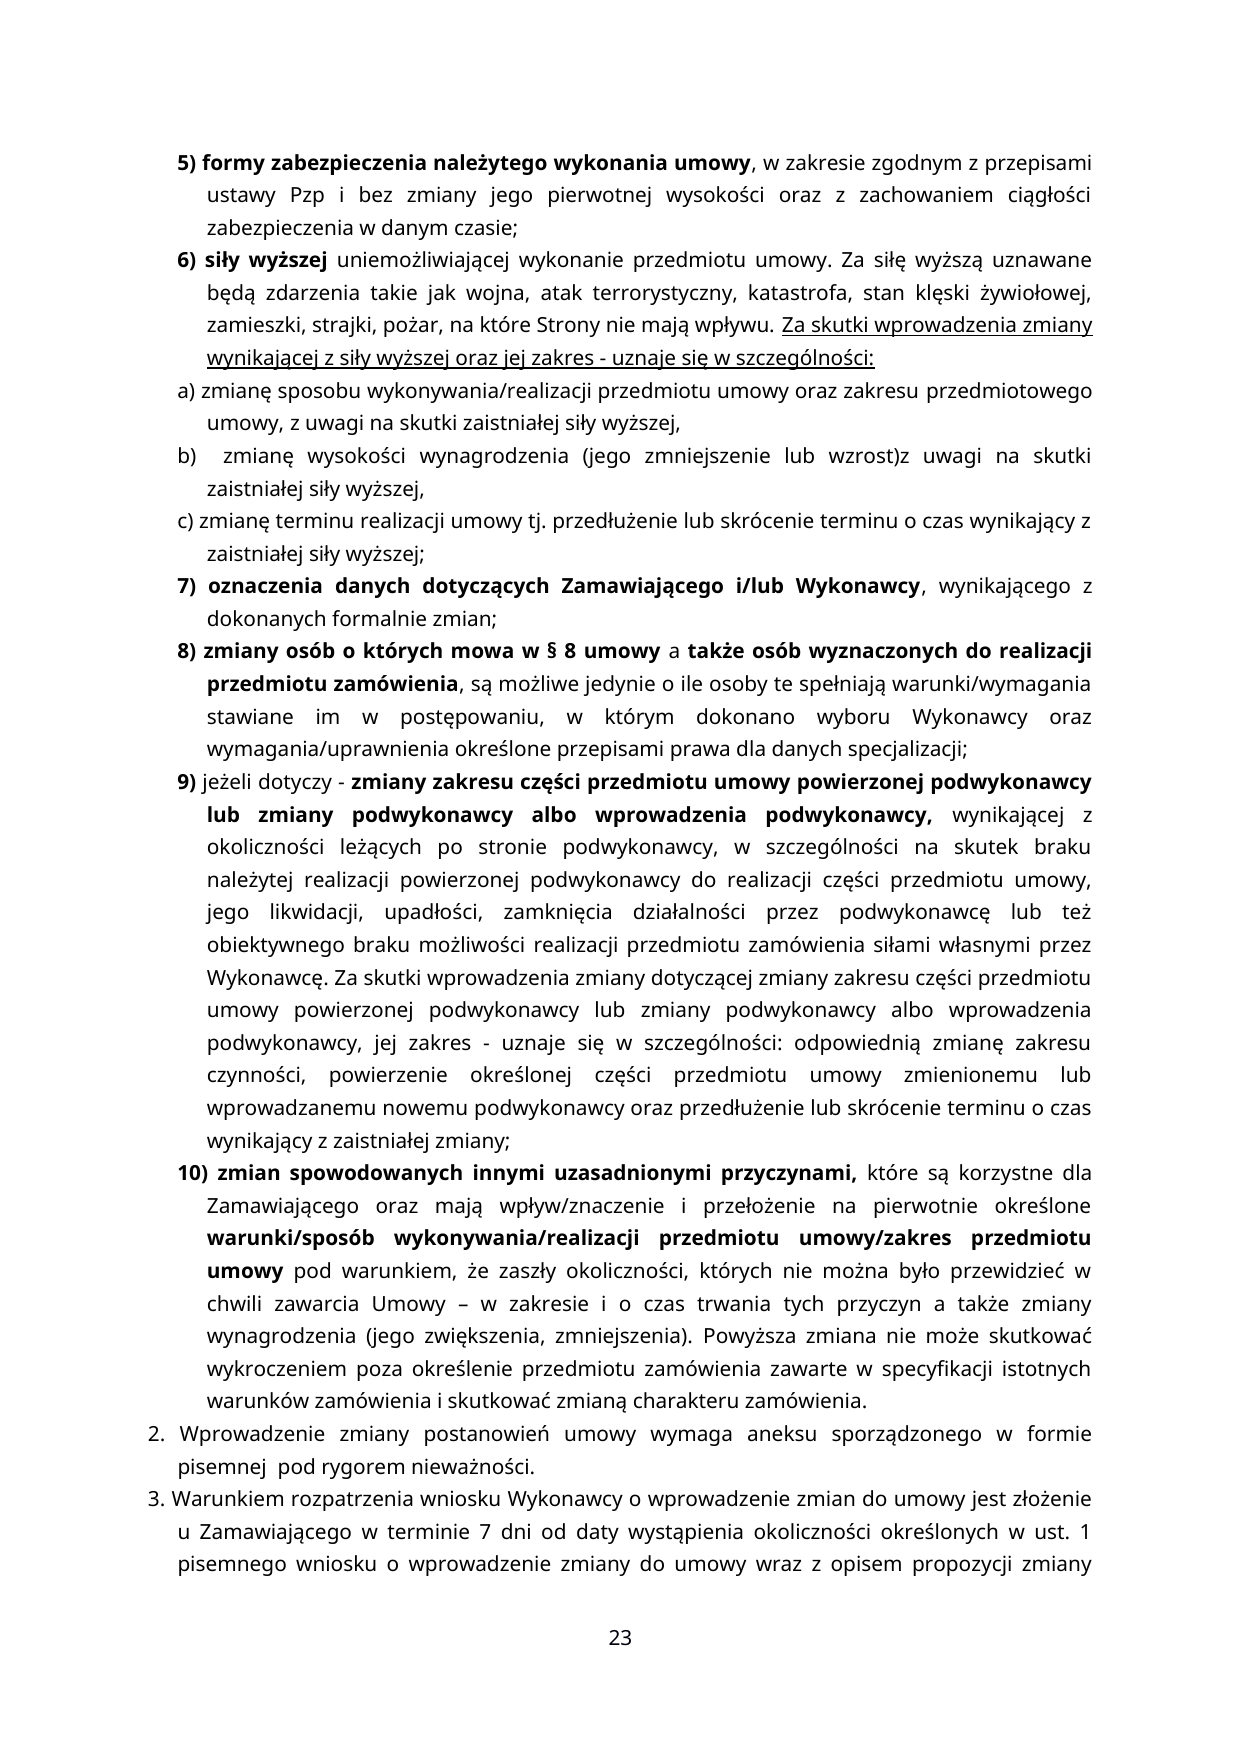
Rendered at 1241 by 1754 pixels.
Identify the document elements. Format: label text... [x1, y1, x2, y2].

text 9) jeżeli dotyczy - zmiany zakresu części przedmiotu umowy powierzonej podwykonawcy lub zmiany podwykonawcy albo wprowadzenia podwykonawcy, wynikającej z okoliczności leżących po stronie podwykonawcy, w szczególności na skutek braku należytej realizacji powierzonej podwykonawcy do realizacji części przedmiotu umowy, jego likwidacji, upadłości, zamknięcia działalności przez podwykonawcę lub też obiektywnego braku możliwości realizacji przedmiotu zamówienia siłami własnymi przez Wykonawcę. Za skutki wprowadzenia zmiany dotyczącej zmiany zakresu części przedmiotu umowy powierzonej podwykonawcy lub zmiany podwykonawcy albo wprowadzenia podwykonawcy, jej zakres - uznaje się w szczególności: odpowiednią zmianę zakresu czynności, powierzenie określonej części przedmiotu umowy zmienionemu lub wprowadzanemu nowemu podwykonawcy oraz przedłużenie lub skrócenie terminu o czas wynikający z zaistniałej zmiany; [177, 767, 1093, 1154]
text 6) siły wyższej uniemożliwiającej wykonanie przedmiotu umowy. Za siłę wyższą uznawane będą zdarzenia takie jak wojna, atak terrorystyczny, katastrofa, stan klęski żywiołowej, zamieszki, strajki, pożar, na które Strony nie mają wpływu. Za skutki wprowadzenia zmiany wynikającej z siły wyższej oraz jej zakres - uznaje się w szczególności: [177, 245, 1093, 372]
text 7) oznaczenia danych dotyczących Zamawiającego i/lub Wykonawcy, wynikającego z dokonanych formalnie zmian; [177, 571, 1093, 632]
text b) zmianę wysokości wynagrodzenia (jego zmniejszenie lub wzrost)z uwagi na skutki zaistniałej siły wyższej, [177, 441, 1093, 502]
text c) zmianę terminu realizacji umowy tj. przedłużenie lub skrócenie terminu o czas wynikający z zaistniałej siły wyższej; [177, 506, 1093, 567]
text a) zmianę sposobu wykonywania/realizacji przedmiotu umowy oraz zakresu przedmiotowego umowy, z uwagi na skutki zaistniałej siły wyższej, [177, 376, 1093, 437]
text 5) formy zabezpieczenia należytego wykonania umowy, w zakresie zgodnym z przepisami ustawy Pzp i bez zmiany jego pierwotnej wysokości oraz z zachowaniem ciągłości zabezpieczenia w danym czasie; [177, 148, 1093, 241]
text 10) zmian spowodowanych innymi uzasadnionymi przyczynami, które są korzystne dla Zamawiającego oraz mają wpływ/znaczenie i przełożenie na pierwotnie określone warunki/sposób wykonywania/realizacji przedmiotu umowy/zakres przedmiotu umowy pod warunkiem, że zaszły okoliczności, których nie można było przewidzieć w chwili zawarcia Umowy – w zakresie i o czas trwania tych przyczyn a także zmiany wynagrodzenia (jego zwiększenia, zmniejszenia). Powyższa zmiana nie może skutkować wykroczeniem poza określenie przedmiotu zamówienia zawarte w specyfikacji istotnych warunków zamówienia i skutkować zmianą charakteru zamówienia. [177, 1158, 1093, 1415]
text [148, 1484, 1093, 1578]
text 8) zmiany osób o których mowa w § 8 umowy a także osób wyznaczonych do realizacji przedmiotu zamówienia, są możliwe jedynie o ile osoby te spełniają warunki/wymagania stawiane im w postępowaniu, w którym dokonano wyboru Wykonawcy oraz wymagania/uprawnienia określone przepisami prawa dla danych specjalizacji; [177, 637, 1093, 763]
text 2. Wprowadzenie zmiany postanowień umowy wymaga aneksu sporządzonego w formie pisemnej pod rygorem nieważności. [148, 1419, 1093, 1480]
